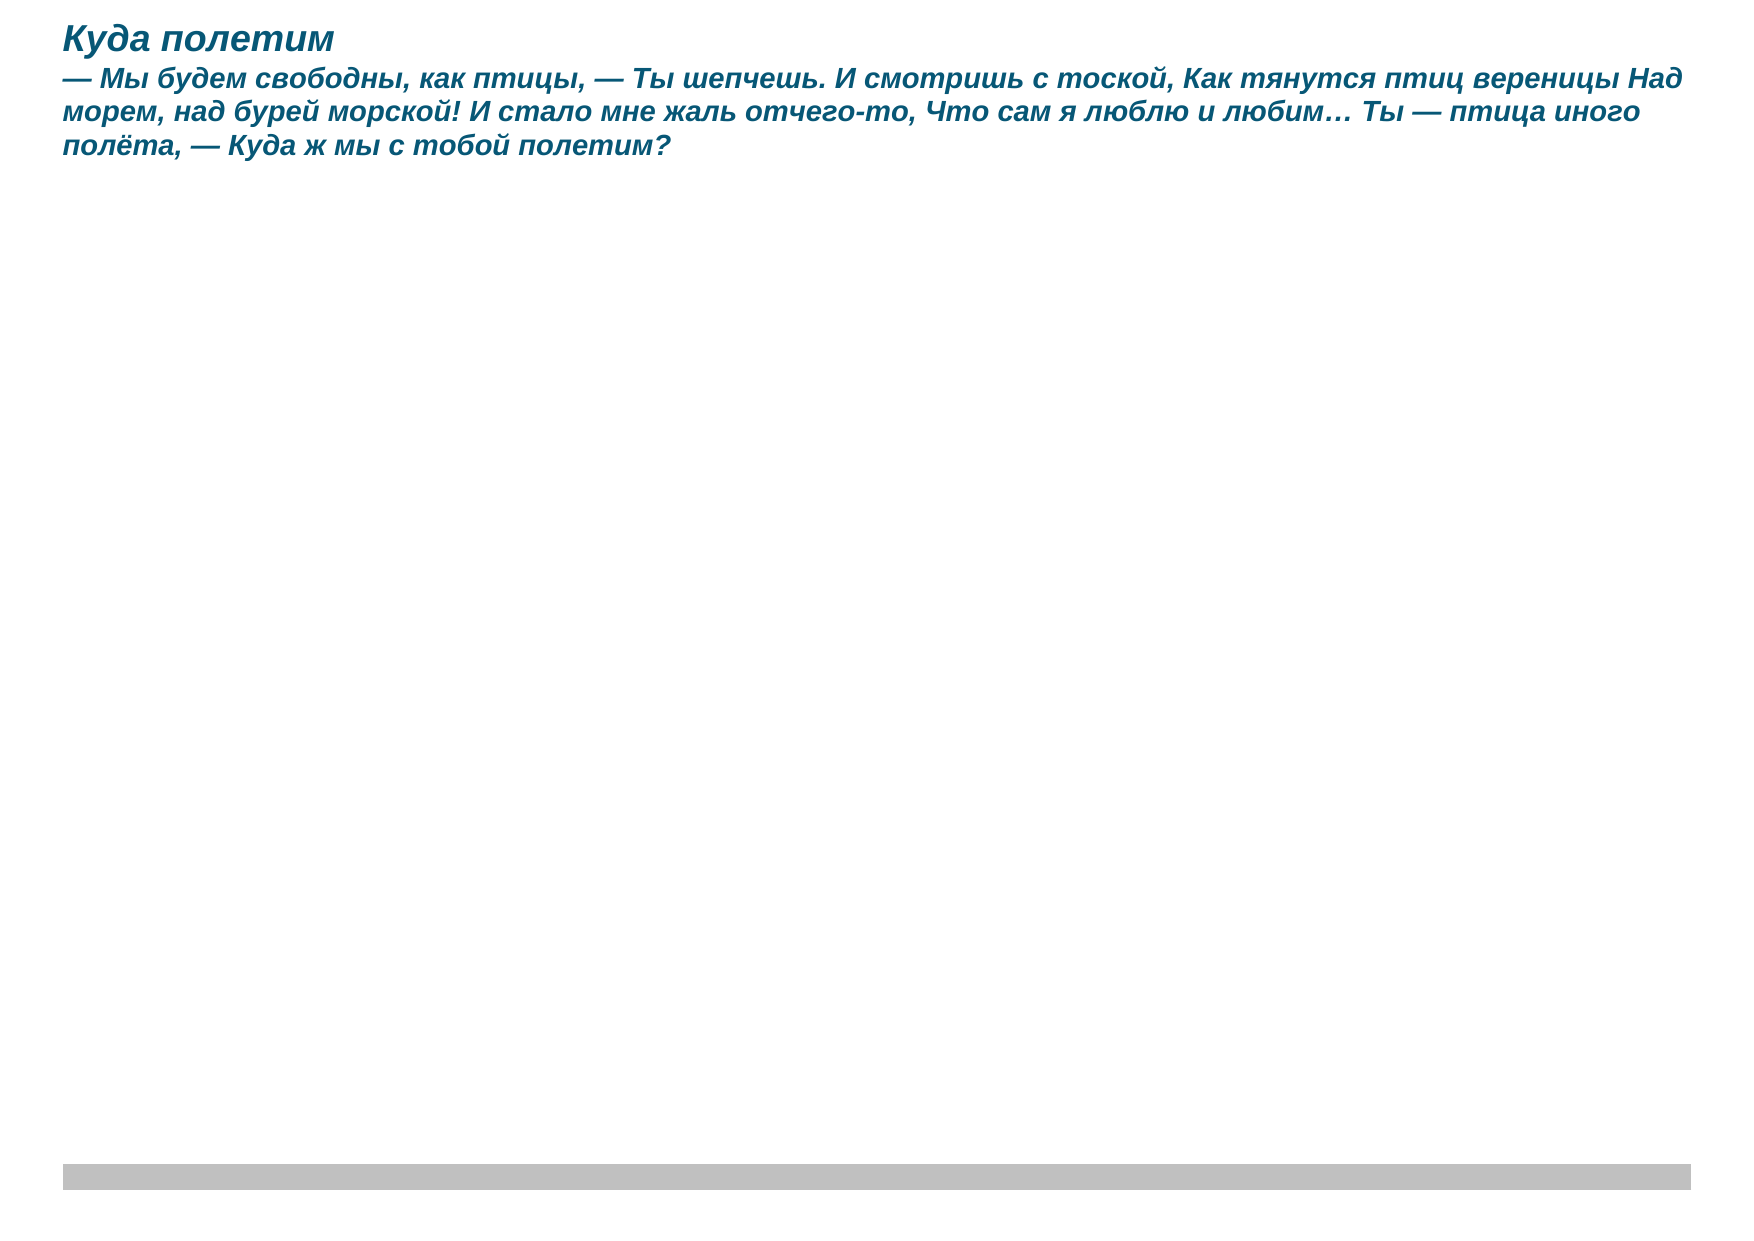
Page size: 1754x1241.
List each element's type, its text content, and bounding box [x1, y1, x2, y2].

subtitle Куда полетим [62, 17, 1691, 60]
text — Мы будем свободны, как птицы, — [62, 61, 1691, 161]
